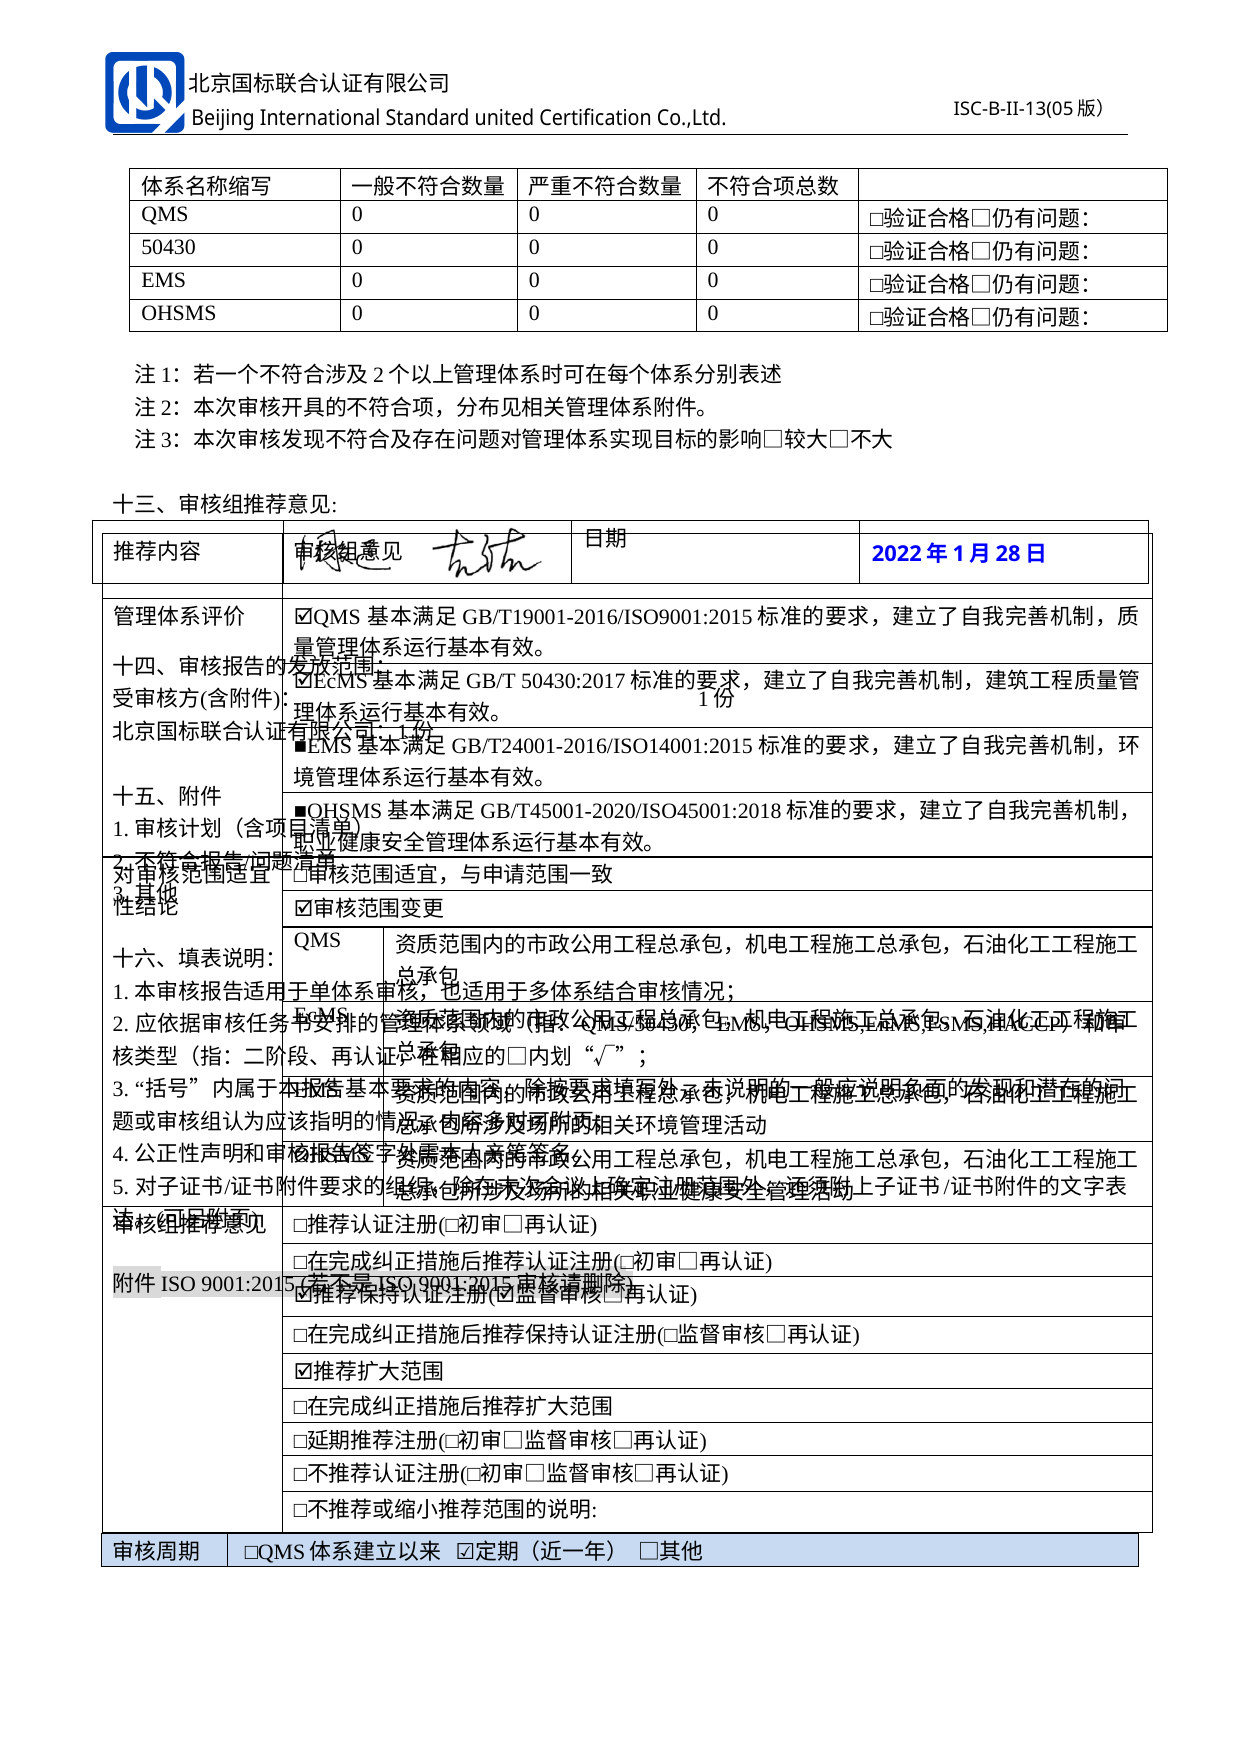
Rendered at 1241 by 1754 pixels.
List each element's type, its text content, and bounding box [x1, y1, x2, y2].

table_cell □验证合格□仍有问题： [859, 300, 1167, 331]
table_cell □不推荐认证注册(□初审□监督审核□再认证) [283, 1456, 1152, 1491]
table_header 推荐内容 [103, 534, 282, 598]
table_cell 对审核范围适宜性结论 [103, 858, 282, 1206]
table_cell OHSMS [283, 1142, 383, 1206]
table_cell □推荐认证注册(□初审□再认证) [283, 1207, 1152, 1243]
table_cell 0 [697, 234, 858, 266]
text 十三、审核组推荐意见: [112, 487, 1128, 519]
table_cell ☑QMS 基本满足GB/T19001-2016/ISO9001:2015标准的要求，建立了自我完善机制，质量管理体系运行基本有效。 [283, 599, 1152, 662]
table_cell 0 [341, 201, 517, 233]
table_cell EMS [130, 267, 340, 298]
table_cell □验证合格□仍有问题： [859, 234, 1167, 266]
text 注1：若一个不符合涉及2个以上管理体系时可在每个体系分别表述 [112, 162, 1128, 389]
table_cell ■OHSMS基本满足GB/T45001-2020/ISO45001:2018标准的要求，建立了自我完善机制，职业健康安全管理体系运行基本有效。 [283, 793, 1152, 856]
table_cell 资质范围内的市政公用工程总承包，机电工程施工总承包，石油化工工程施工总承包 [384, 928, 1152, 1001]
table_header 体系名称缩写 [130, 169, 340, 200]
table_cell OHSMS [130, 300, 340, 331]
table_header 严重不符合数量 [518, 169, 696, 200]
table_header 一般不符合数量 [341, 169, 517, 200]
table_cell ☑推荐扩大范围 [283, 1354, 1152, 1388]
table_header [859, 169, 1167, 200]
table_cell 管理体系评价 [103, 599, 282, 856]
table_cell 0 [341, 267, 517, 298]
table_header 审核组意见 [283, 534, 1152, 598]
table_cell 资质范围内的市政公用工程总承包，机电工程施工总承包，石油化工工程施工总承包 [384, 1002, 1152, 1076]
table_cell QMS [283, 928, 383, 1001]
table_cell 0 [697, 300, 858, 331]
table_cell QMS [130, 201, 340, 233]
table_cell 0 [518, 234, 696, 266]
text 注2：本次审核开具的不符合项，分布见相关管理体系附件。 [112, 389, 1128, 422]
table_cell □验证合格□仍有问题： [859, 201, 1167, 233]
table_cell 0 [697, 201, 858, 233]
table_cell □在完成纠正措施后推荐扩大范围 [283, 1389, 1152, 1422]
table_cell EMS [283, 1077, 383, 1141]
table_cell □在完成纠正措施后推荐认证注册(□初审□再认证) [283, 1244, 1152, 1276]
table_cell 0 [697, 267, 858, 298]
table_header 不符合项总数 [697, 169, 858, 200]
table_cell 50430 [130, 234, 340, 266]
table_cell □不推荐或缩小推荐范围的说明: [283, 1492, 1152, 1532]
table_cell 0 [341, 234, 517, 266]
text 注3：本次审核发现不符合及存在问题对管理体系实现目标的影响□较大□不大 [112, 422, 1128, 454]
table_header [284, 521, 571, 533]
table_cell EcMS [283, 1002, 383, 1076]
table_cell 0 [518, 201, 696, 233]
table_cell ■EMS基本满足GB/T24001-2016/ISO14001:2015标准的要求，建立了自我完善机制，环境管理体系运行基本有效。 [283, 728, 1152, 792]
table_cell ☑EcMS基本满足GB/T 50430:2017标准的要求，建立了自我完善机制，建筑工程质量管理体系运行基本有效。 [283, 664, 1152, 727]
picture [432, 524, 545, 533]
table_cell ☑审核范围变更 [283, 891, 1152, 926]
table_header 审核组长签字 [93, 521, 283, 582]
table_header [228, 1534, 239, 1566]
picture [294, 527, 400, 533]
table_cell 资质范围内的市政公用工程总承包，机电工程施工总承包，石油化工工程施工总承包所涉及场所的相关职业健康安全管理活动 [384, 1142, 1152, 1206]
table_cell 0 [341, 300, 517, 331]
table_cell □审核范围适宜，与申请范围一致 [283, 858, 1152, 890]
table_cell 0 [518, 300, 696, 331]
table_cell 审核组推荐意见 [103, 1207, 282, 1532]
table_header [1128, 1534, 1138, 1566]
picture [105, 52, 185, 133]
table_cell □在完成纠正措施后推荐保持认证注册(□监督审核□再认证) [283, 1317, 1152, 1353]
table_cell □延期推荐注册(□初审□监督审核□再认证) [283, 1423, 1152, 1454]
table_cell 0 [518, 267, 696, 298]
table_cell ☑推荐保持认证注册(☑监督审核□再认证) [283, 1277, 1152, 1316]
table_cell 资质范围内的市政公用工程总承包，机电工程施工总承包，石油化工工程施工总承包所涉及场所的相关环境管理活动 [384, 1077, 1152, 1141]
table_cell □验证合格□仍有问题： [859, 267, 1167, 298]
